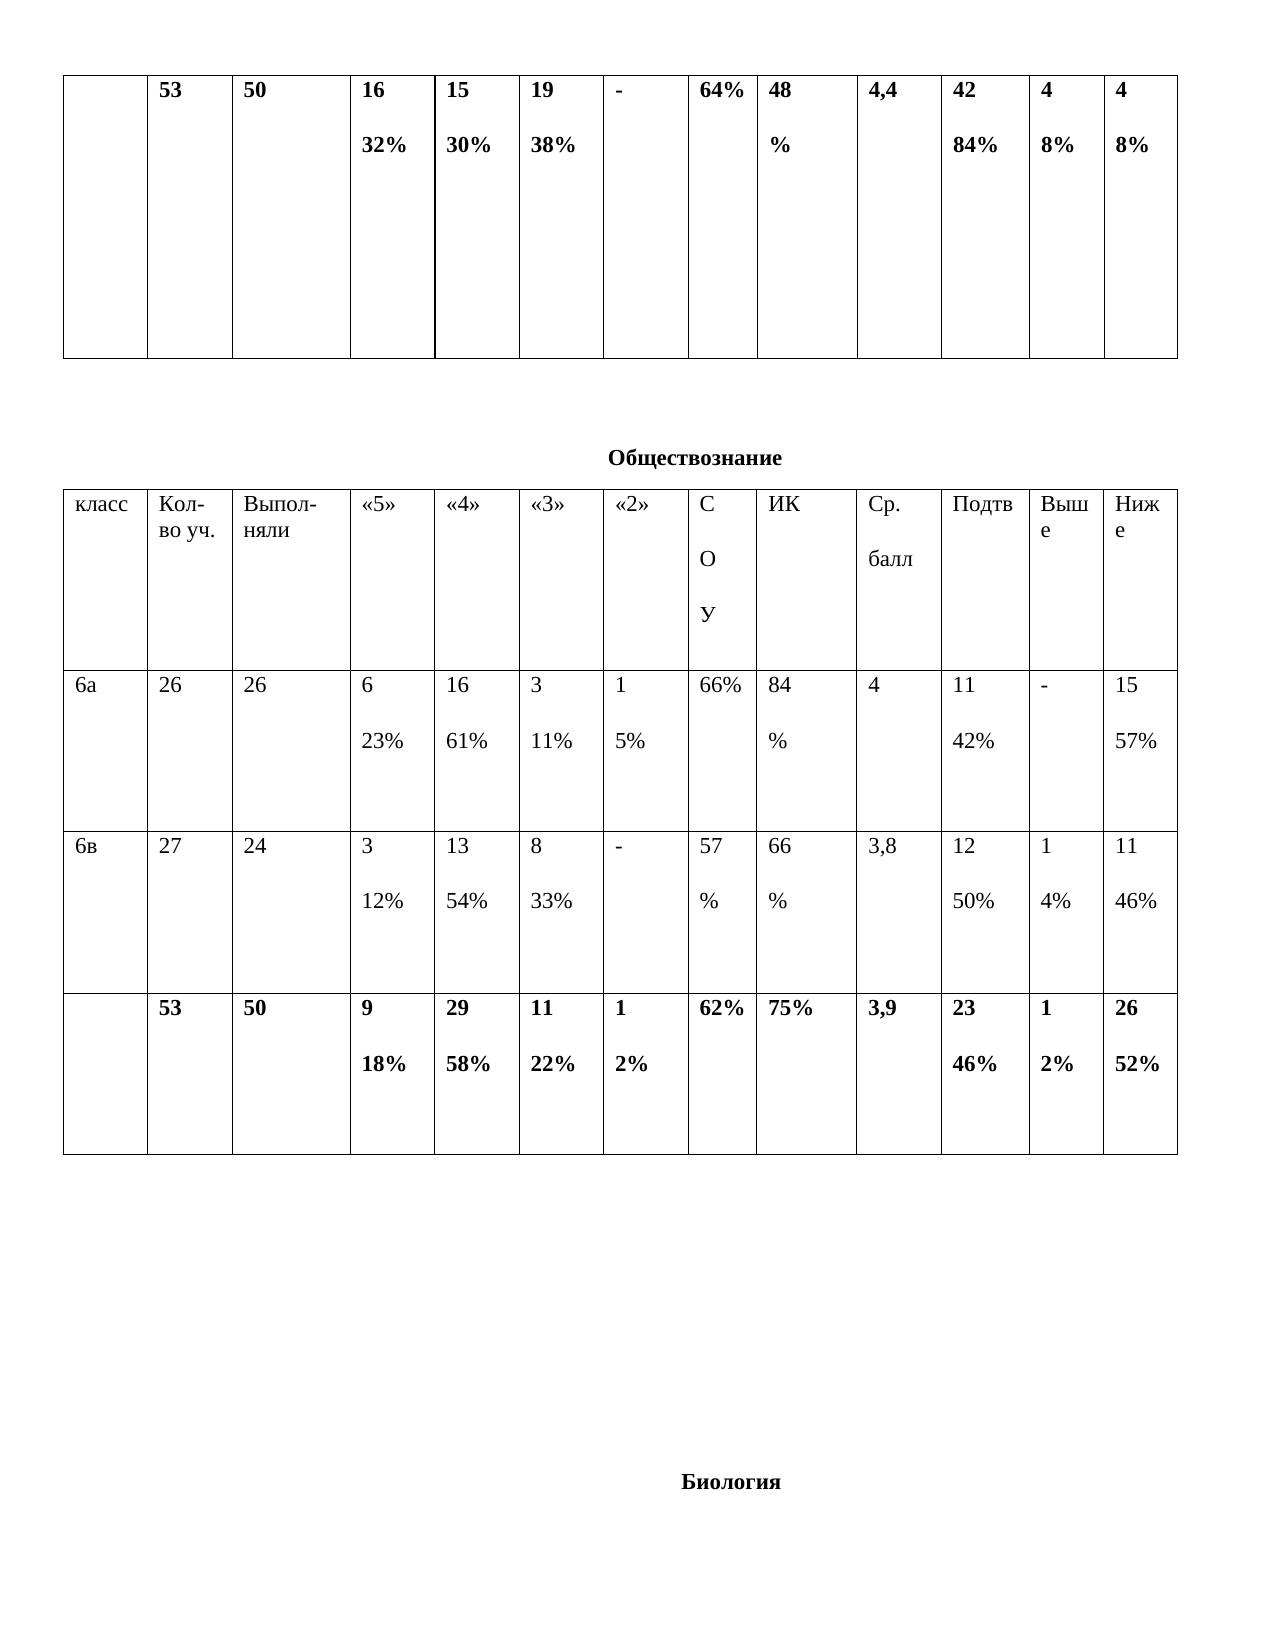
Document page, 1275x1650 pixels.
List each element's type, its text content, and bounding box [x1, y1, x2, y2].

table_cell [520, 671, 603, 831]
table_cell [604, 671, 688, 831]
text Биология [75, 1468, 1200, 1494]
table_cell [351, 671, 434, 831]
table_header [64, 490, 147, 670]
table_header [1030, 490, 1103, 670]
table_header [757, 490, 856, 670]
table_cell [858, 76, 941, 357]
text Обществознание [75, 444, 1200, 471]
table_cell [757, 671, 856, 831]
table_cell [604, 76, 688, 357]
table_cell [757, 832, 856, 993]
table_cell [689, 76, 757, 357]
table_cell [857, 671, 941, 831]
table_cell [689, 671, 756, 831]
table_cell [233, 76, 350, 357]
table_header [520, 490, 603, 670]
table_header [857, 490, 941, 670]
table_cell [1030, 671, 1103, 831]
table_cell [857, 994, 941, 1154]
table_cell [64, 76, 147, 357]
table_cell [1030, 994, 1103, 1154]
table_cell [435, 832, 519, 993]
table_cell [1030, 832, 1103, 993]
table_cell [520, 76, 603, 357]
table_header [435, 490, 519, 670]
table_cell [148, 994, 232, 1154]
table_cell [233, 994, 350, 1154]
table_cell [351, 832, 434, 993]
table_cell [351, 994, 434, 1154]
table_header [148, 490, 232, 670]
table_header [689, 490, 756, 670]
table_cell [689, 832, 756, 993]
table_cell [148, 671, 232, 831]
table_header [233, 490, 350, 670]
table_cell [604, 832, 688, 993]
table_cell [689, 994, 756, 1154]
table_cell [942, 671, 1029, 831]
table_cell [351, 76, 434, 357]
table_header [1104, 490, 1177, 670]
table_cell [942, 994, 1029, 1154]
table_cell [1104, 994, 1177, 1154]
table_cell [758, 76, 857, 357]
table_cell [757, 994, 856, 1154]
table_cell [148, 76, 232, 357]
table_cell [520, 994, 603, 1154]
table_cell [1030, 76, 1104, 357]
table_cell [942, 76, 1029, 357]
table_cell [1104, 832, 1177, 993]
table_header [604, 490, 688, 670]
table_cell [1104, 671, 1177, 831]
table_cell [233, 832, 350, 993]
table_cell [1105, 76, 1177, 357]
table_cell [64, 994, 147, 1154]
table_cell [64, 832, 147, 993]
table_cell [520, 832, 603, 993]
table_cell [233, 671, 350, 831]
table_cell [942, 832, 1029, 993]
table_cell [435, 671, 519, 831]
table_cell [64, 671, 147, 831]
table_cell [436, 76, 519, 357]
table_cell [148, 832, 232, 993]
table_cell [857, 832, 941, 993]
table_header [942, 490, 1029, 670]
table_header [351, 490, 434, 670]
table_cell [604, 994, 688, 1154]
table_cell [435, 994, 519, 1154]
